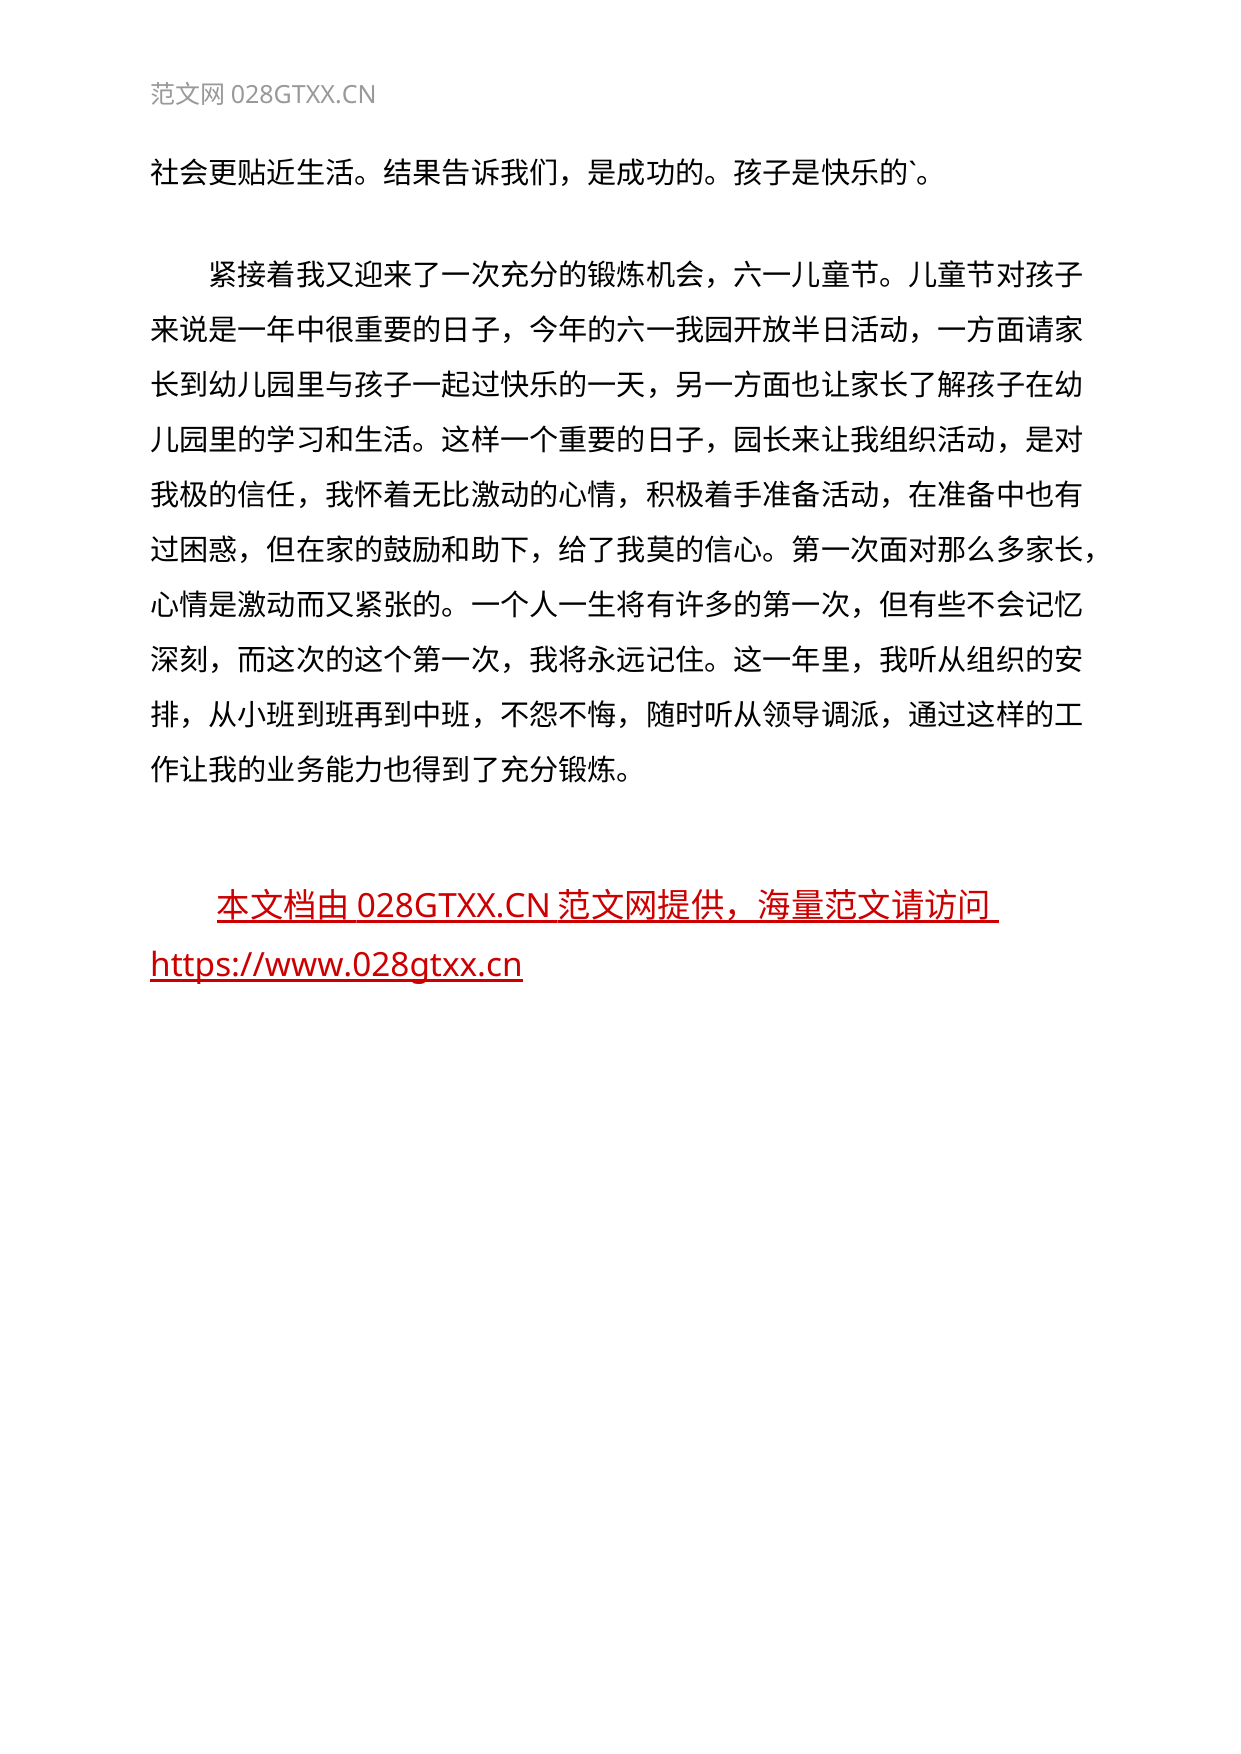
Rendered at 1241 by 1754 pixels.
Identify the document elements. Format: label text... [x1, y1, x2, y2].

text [150, 150, 1090, 192]
text 本文档由028GTXX.CN范文网提供，海量范文请访问 https://www.028gtxx.cn [150, 879, 1090, 986]
text 紧接着我又迎来了一次充分的锻炼机会，六一儿童节。儿童节对孩子来说是一年中很重要的日子，今年的六一我园开放半日活动，一方面请家长到幼儿园里与孩子一起过快乐的一天，另一方面也让家长了解孩子在幼儿园里的学习和生活。这样一个重要的日子，园长来让我组织活动，是对我极的信任，我怀着无比激动的心情，积极着手准备活动，在准备中也有过困惑，但在家的鼓励和助下，给了我莫的信心。第一次面对那么多家长，心情是激动而又紧张的。一个人一生将有许多的第一次，但有些不会记忆深刻，而这次的这个第一次，我将永远记住。这一年里，我听从组织的安排，从小班到班再到中班，不怨不悔，随时听从领导调派，通过这样的工作让我的业务能力也得到了充分锻炼。 [150, 252, 1090, 788]
